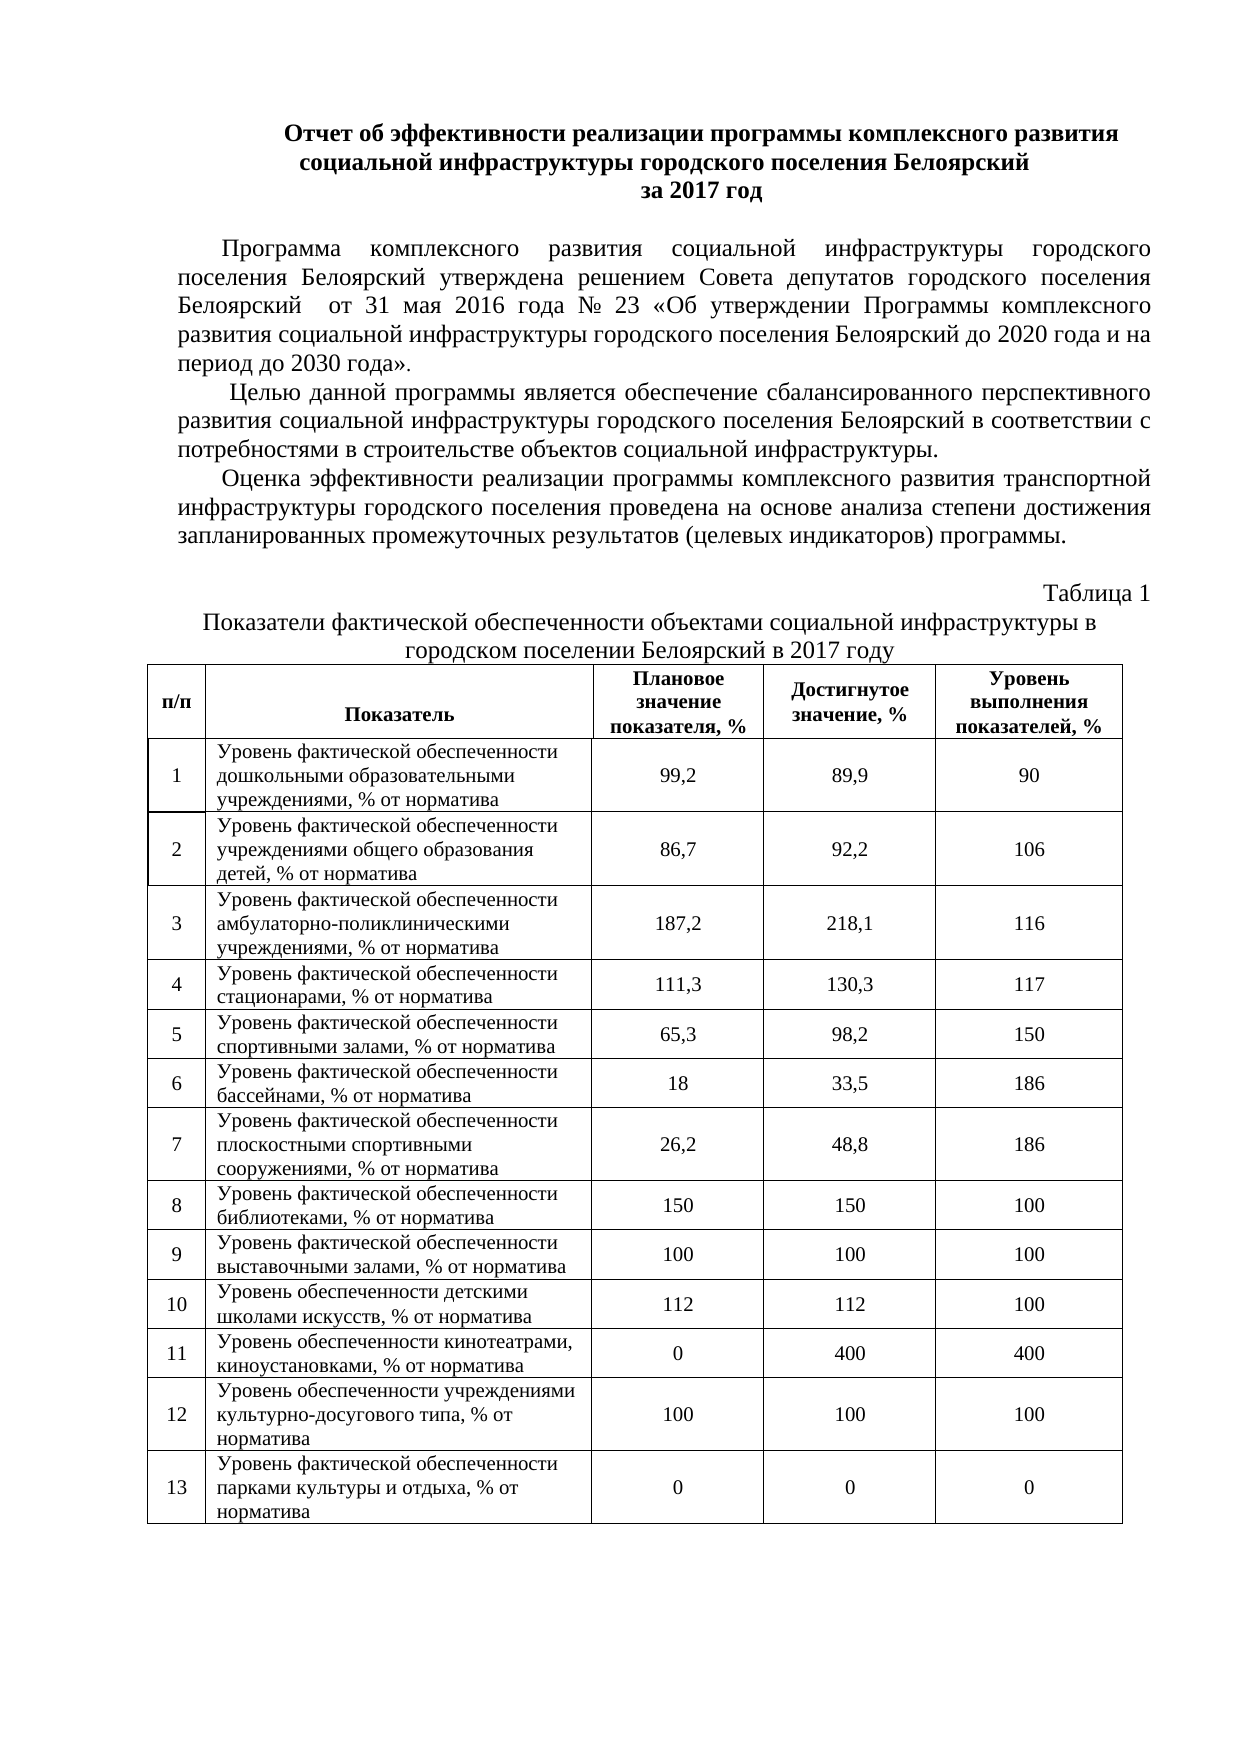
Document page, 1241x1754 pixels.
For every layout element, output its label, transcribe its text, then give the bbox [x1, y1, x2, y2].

table_cell 400 [764, 1329, 935, 1377]
table_cell 92,2 [764, 812, 935, 885]
table_cell Уровень обеспеченности кинотеатрами, киноустановками, % от норматива [206, 1329, 591, 1377]
table_cell 6 [148, 1059, 205, 1107]
table_header Плановое значение показателя, % [594, 665, 763, 738]
table_cell 150 [764, 1181, 935, 1229]
table_cell 112 [764, 1280, 935, 1328]
table_cell 186 [936, 1059, 1122, 1107]
table_cell 3 [148, 886, 205, 959]
text Оценка эффективности реализации программы комплексного развития транспортной инфраструктуры городского поселения проведена на основе анализа степени достижения запланированных промежуточных результатов (целевых индикаторов) программы. [177, 463, 1152, 549]
table_cell 2 [149, 813, 205, 885]
table_header Достигнутое значение, % [764, 665, 935, 738]
table_cell 48,8 [764, 1108, 935, 1180]
table_cell 86,7 [592, 812, 763, 885]
table_cell Уровень фактической обеспеченности спортивными залами, % от норматива [206, 1010, 591, 1058]
text Таблица 1 [177, 578, 1152, 607]
table_header п/п [148, 665, 205, 738]
table_cell 10 [148, 1280, 205, 1328]
table_cell 400 [936, 1329, 1122, 1377]
table_cell 100 [592, 1230, 763, 1278]
text за 2017 год [177, 176, 1152, 204]
table_cell Уровень фактической обеспеченности плоскостными спортивными сооружениями, % от норматива [206, 1108, 591, 1180]
table_cell 11 [148, 1329, 205, 1377]
text Программа комплексного развития социальной инфраструктуры городского поселения Белоярский утверждена решением Совета депутатов городского поселения Белоярский от 31 мая 2016 года № 23 «Об утверждении Программы комплексного развития социальной инфраструктуры городского поселения Белоярский до 2020 года и на период до 2030 года». [177, 233, 1152, 377]
table_cell 12 [148, 1378, 205, 1450]
table_cell 8 [148, 1181, 205, 1229]
table_cell Уровень фактической обеспеченности выставочными залами, % от норматива [206, 1230, 591, 1278]
table_cell 100 [764, 1378, 935, 1450]
table_cell 150 [592, 1181, 763, 1229]
table_header Показатель [206, 665, 593, 738]
text Целью данной программы является обеспечение сбалансированного перспективного развития социальной инфраструктуры городского поселения Белоярский в соответствии с потребностями в строительстве объектов социальной инфраструктуры. [177, 377, 1152, 463]
table_cell 33,5 [764, 1059, 935, 1107]
table_cell 150 [936, 1010, 1122, 1058]
table_cell 99,2 [592, 739, 763, 811]
table_cell 112 [592, 1280, 763, 1328]
table_cell 116 [936, 886, 1122, 959]
table_cell 13 [148, 1451, 205, 1523]
table_cell 90 [936, 739, 1122, 811]
table_cell 9 [148, 1230, 205, 1278]
text Отчет об эффективности реализации программы комплексного развития социальной инфраструктуры городского поселения Белоярский [177, 118, 1152, 176]
table_cell Уровень фактической обеспеченности учреждениями общего образования детей, % от норматива [206, 812, 591, 885]
table_cell Уровень обеспеченности детскими школами искусств, % от норматива [206, 1280, 591, 1328]
table_cell 0 [764, 1451, 935, 1523]
table_cell 117 [936, 960, 1122, 1008]
table_header Уровень выполнения показателей, % [936, 665, 1122, 738]
table_cell 187,2 [592, 886, 763, 959]
table_cell Уровень фактической обеспеченности стационарами, % от норматива [206, 960, 591, 1008]
table_cell Уровень фактической обеспеченности бассейнами, % от норматива [206, 1059, 591, 1107]
table_cell 1 [149, 739, 205, 811]
table_cell 18 [592, 1059, 763, 1107]
table_cell 89,9 [764, 739, 935, 811]
table_cell 106 [936, 812, 1122, 885]
table_cell 130,3 [764, 960, 935, 1008]
table_cell 100 [936, 1181, 1122, 1229]
table_cell Уровень фактической обеспеченности библиотеками, % от норматива [206, 1181, 591, 1229]
table_cell 218,1 [764, 886, 935, 959]
table_cell Уровень фактической обеспеченности парками культуры и отдыха, % от норматива [206, 1451, 591, 1523]
table_cell 111,3 [592, 960, 763, 1008]
table_cell 186 [936, 1108, 1122, 1180]
table_cell 98,2 [764, 1010, 935, 1058]
table_cell 0 [592, 1329, 763, 1377]
table_cell 0 [592, 1451, 763, 1523]
table_cell 5 [148, 1010, 205, 1058]
table_cell 4 [148, 960, 205, 1008]
table_cell Уровень фактической обеспеченности амбулаторно-поликлиническими учреждениями, % от норматива [206, 886, 591, 959]
table_cell 7 [148, 1108, 205, 1180]
table_cell 100 [592, 1378, 763, 1450]
table_cell 100 [764, 1230, 935, 1278]
table_cell 0 [936, 1451, 1122, 1523]
table_cell 26,2 [592, 1108, 763, 1180]
table_cell 100 [936, 1280, 1122, 1328]
text Показатели фактической обеспеченности объектами социальной инфраструктуры в городском поселении Белоярский в 2017 году [148, 607, 1152, 664]
table_cell Уровень фактической обеспеченности дошкольными образовательными учреждениями, % от норматива [206, 739, 591, 811]
table_cell Уровень обеспеченности учреждениями культурно-досугового типа, % от норматива [206, 1378, 591, 1450]
table_cell 100 [936, 1378, 1122, 1450]
table_cell 65,3 [592, 1010, 763, 1058]
table_cell 100 [936, 1230, 1122, 1278]
